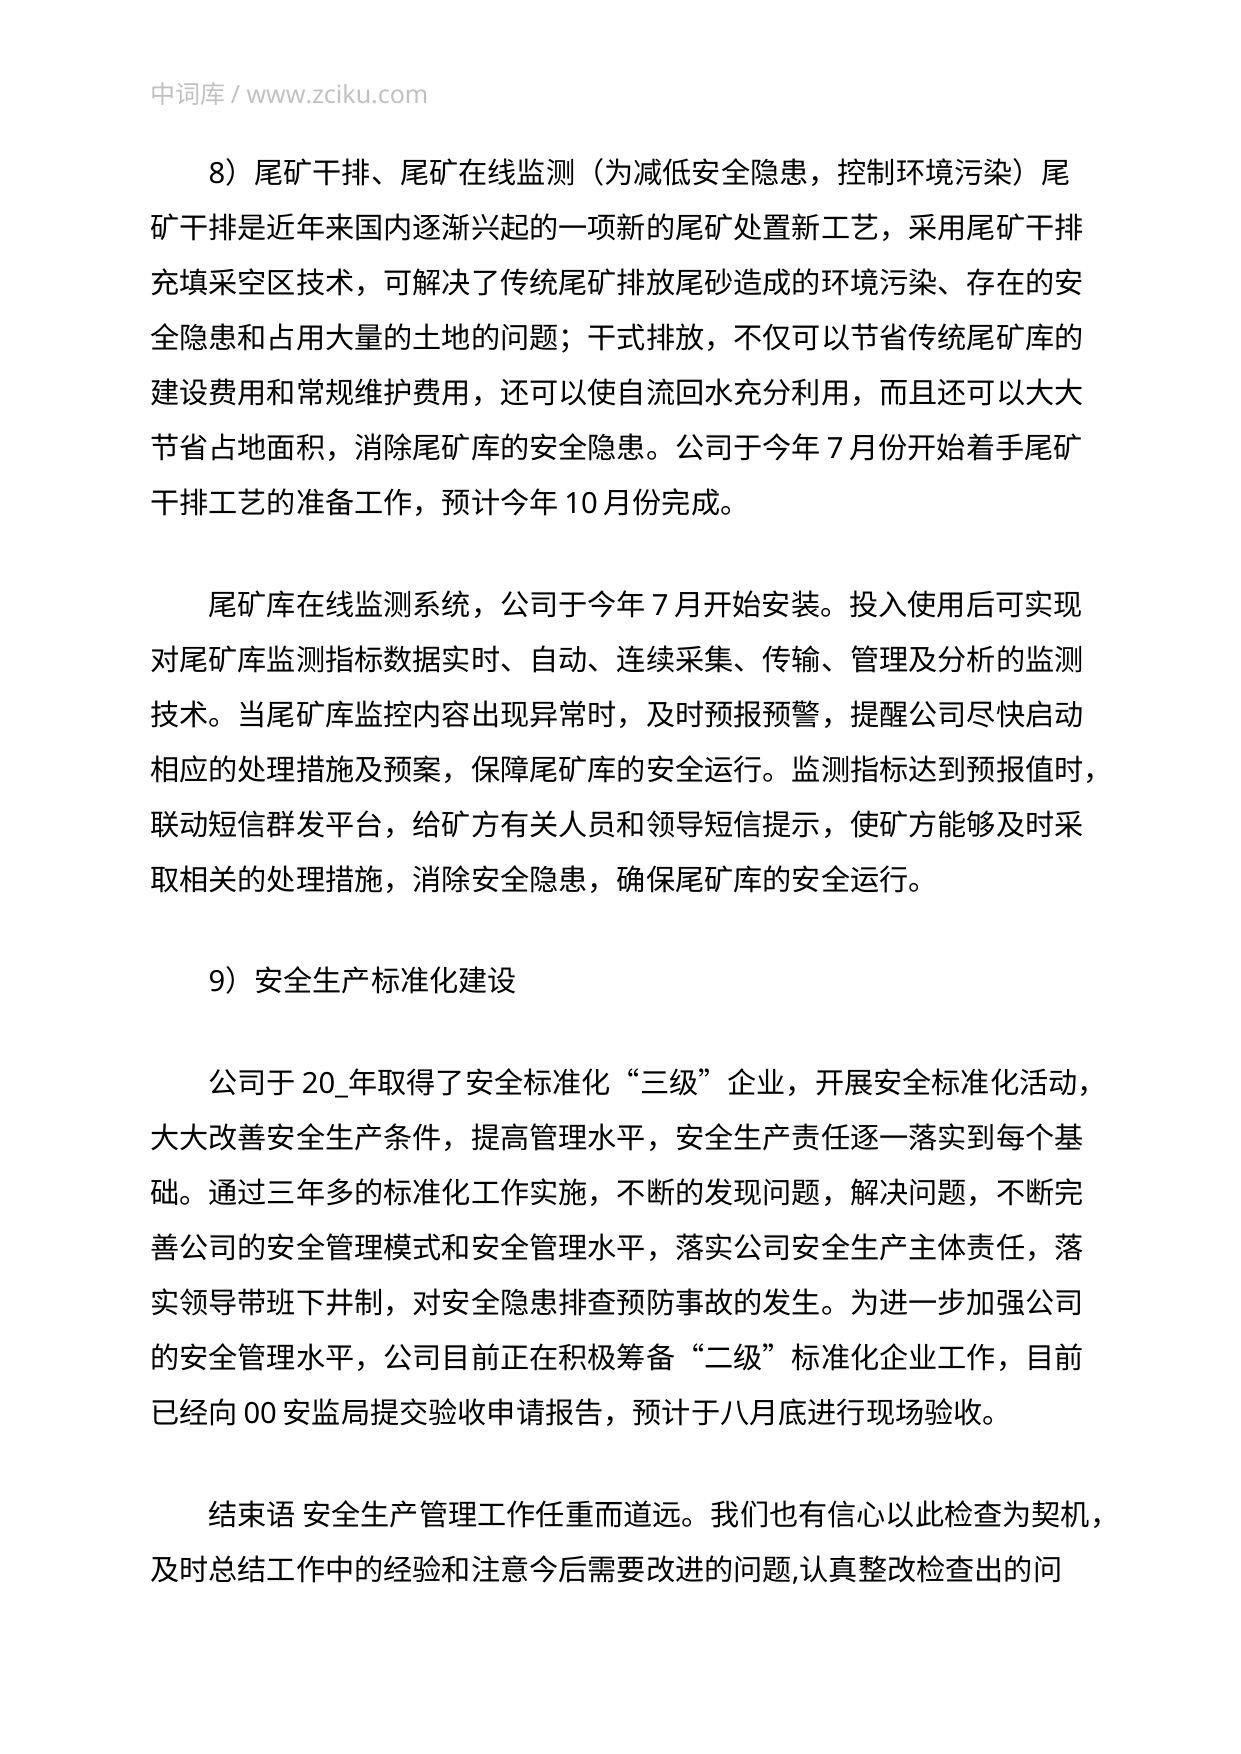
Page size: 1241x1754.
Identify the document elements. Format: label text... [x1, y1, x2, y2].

text 尾矿库在线监测系统，公司于今年7月开始安装。投入使用后可实现对尾矿库监测指标数据实时、自动、连续采集、传输、管理及分析的监测技术。当尾矿库监控内容出现异常时，及时预报预警，提醒公司尽快启动相应的处理措施及预案，保障尾矿库的安全运行。监测指标达到预报值时，联动短信群发平台，给矿方有关人员和领导短信提示，使矿方能够及时采取相关的处理措施，消除安全隐患，确保尾矿库的安全运行。 [150, 582, 1090, 898]
text 8）尾矿干排、尾矿在线监测（为减低安全隐患，控制环境污染）尾矿干排是近年来国内逐渐兴起的一项新的尾矿处置新工艺，采用尾矿干排充填采空区技术，可解决了传统尾矿排放尾砂造成的环境污染、存在的安全隐患和占用大量的土地的问题；干式排放，不仅可以节省传统尾矿库的建设费用和常规维护费用，还可以使自流回水充分利用，而且还可以大大节省占地面积，消除尾矿库的安全隐患。公司于今年7月份开始着手尾矿干排工艺的准备工作，预计今年10月份完成。 [150, 150, 1090, 522]
text 公司于20_年取得了安全标准化“三级”企业，开展安全标准化活动，大大改善安全生产条件，提高管理水平，安全生产责任逐一落实到每个基础。通过三年多的标准化工作实施，不断的发现问题，解决问题，不断完善公司的安全管理模式和安全管理水平，落实公司安全生产主体责任，落实领导带班下井制，对安全隐患排查预防事故的发生。为进一步加强公司的安全管理水平，公司目前正在积极筹备“二级”标准化企业工作，目前已经向00安监局提交验收申请报告，预计于八月底进行现场验收。 [150, 1060, 1090, 1432]
text 9）安全生产标准化建设 [150, 958, 1090, 1000]
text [150, 1491, 1090, 1589]
